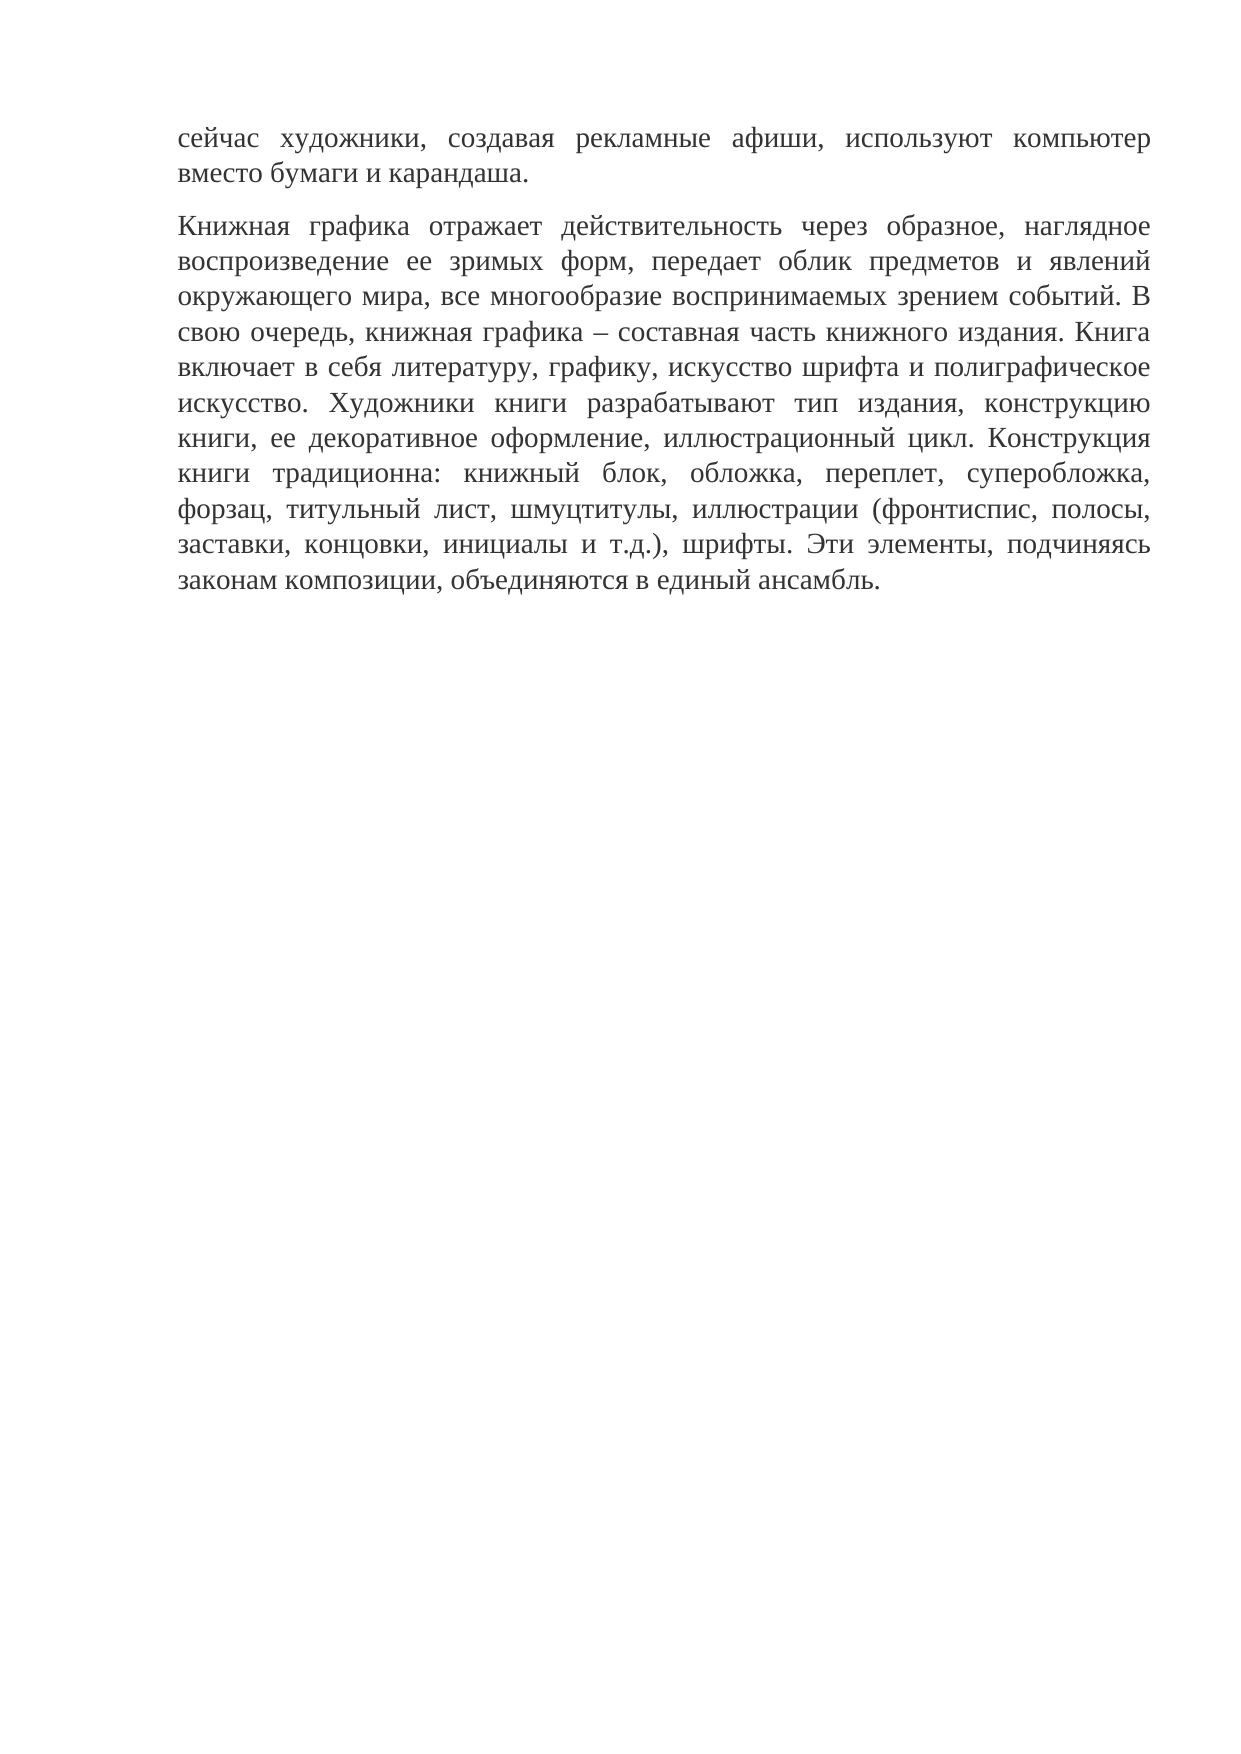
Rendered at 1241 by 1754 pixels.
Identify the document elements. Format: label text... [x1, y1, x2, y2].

text Книжная графика отражает действительность через образное, наглядное воспроизведение ее зримых форм, передает облик предметов и явлений окружающего мира, все многообразие воспринимаемых зрением событий. В свою очередь, книжная графика – составная часть книжного издания. Книга включает в себя литературу, графику, искусство шрифта и полиграфическое искусство. Художники книги разрабатывают тип издания, конструкцию книги, ее декоративное оформление, иллюстрационный цикл. Конструкция книги традиционна: книжный блок, обложка, переплет, суперобложка, форзац, титульный лист, шмуцтитулы, иллюстрации (фронтиспис, полосы, заставки, концовки, инициалы и т.д.), шрифты. Эти элементы, подчиняясь законам композиции, объединяются в единый ансамбль. [177, 206, 1152, 595]
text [177, 118, 1152, 189]
